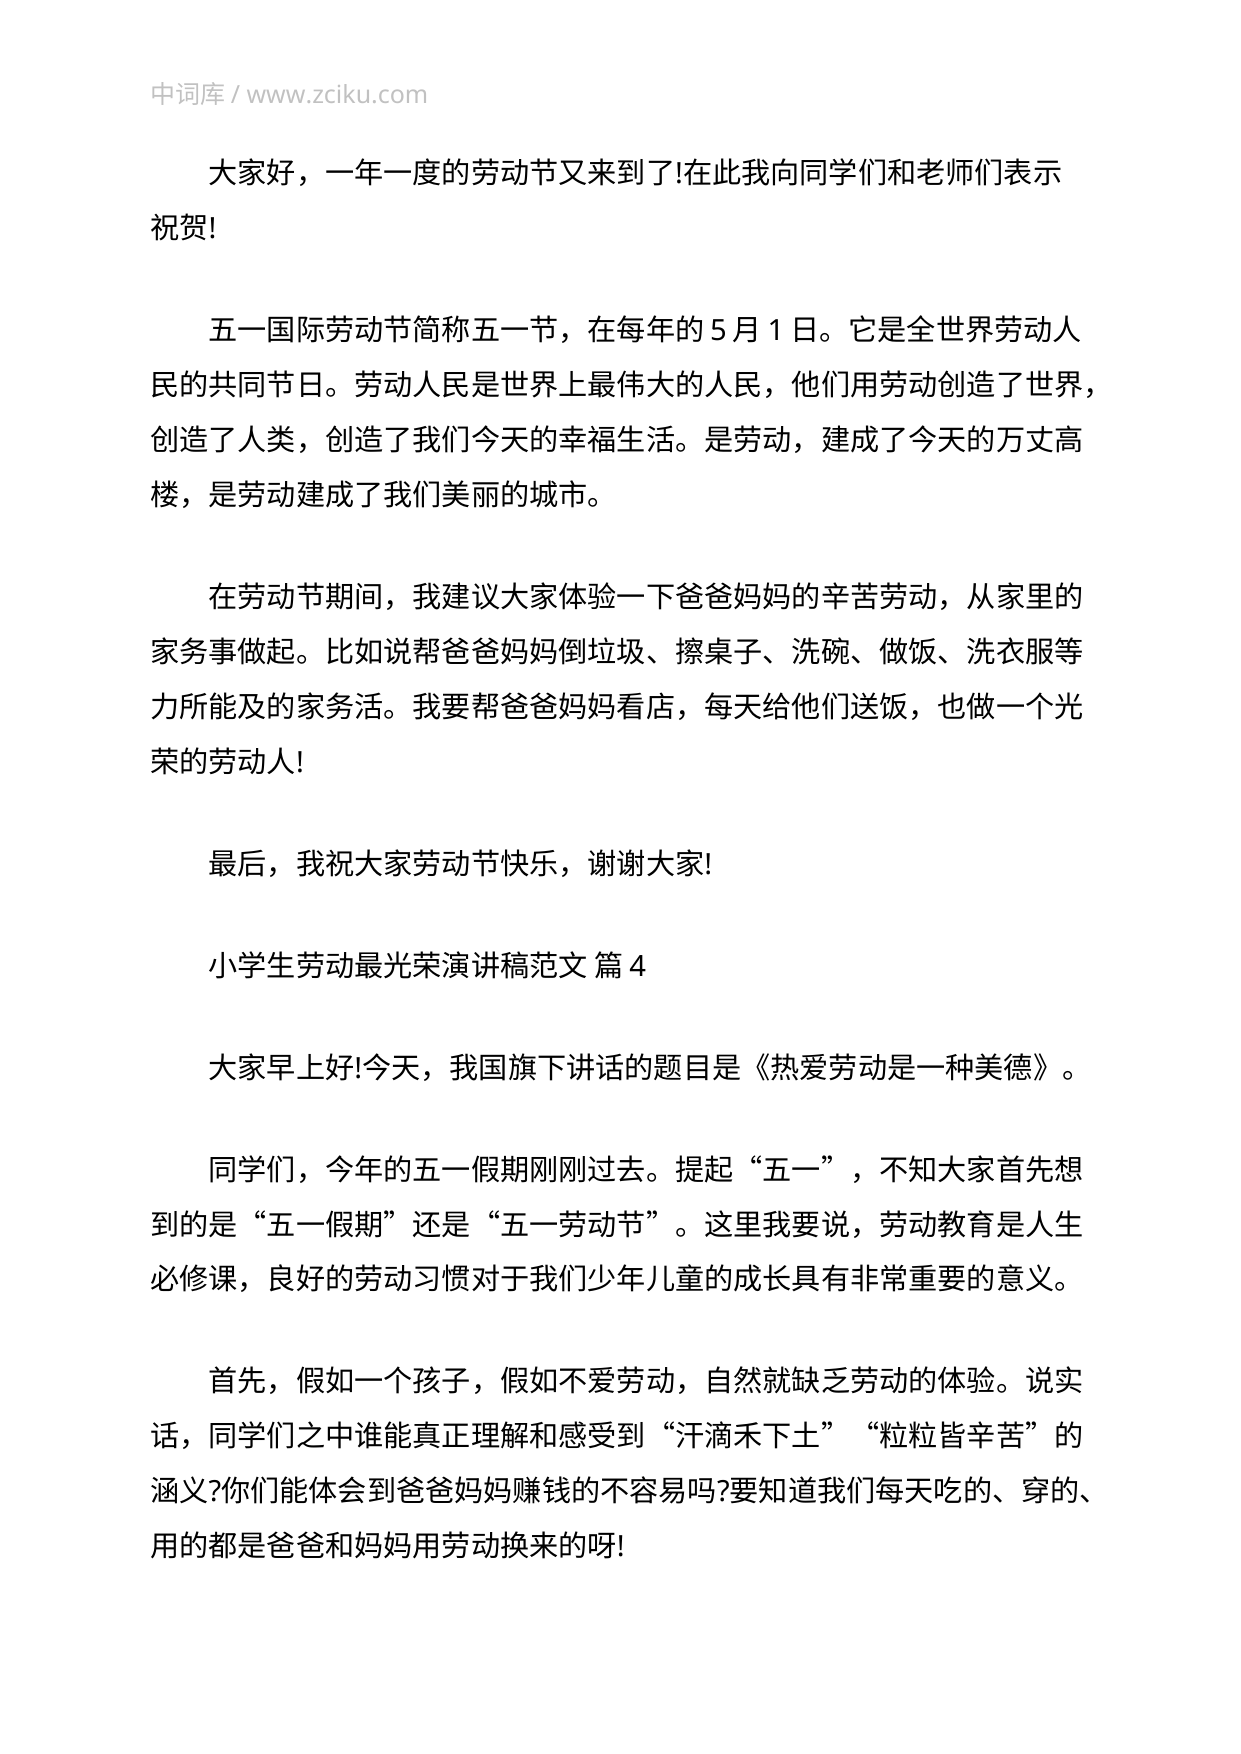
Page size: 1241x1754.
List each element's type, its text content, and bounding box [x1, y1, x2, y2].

text 同学们，今年的五一假期刚刚过去。提起“五一”，不知大家首先想到的是“五一假期”还是“五一劳动节”。这里我要说，劳动教育是人生必修课，良好的劳动习惯对于我们少年儿童的成长具有非常重要的意义。 [150, 1146, 1090, 1298]
text 大家好，一年一度的劳动节又来到了!在此我向同学们和老师们表示祝贺! [150, 150, 1090, 247]
text 小学生劳动最光荣演讲稿范文 篇4 [150, 942, 1090, 984]
text 在劳动节期间，我建议大家体验一下爸爸妈妈的辛苦劳动，从家里的家务事做起。比如说帮爸爸妈妈倒垃圾、擦桌子、洗碗、做饭、洗衣服等力所能及的家务活。我要帮爸爸妈妈看店，每天给他们送饭，也做一个光荣的劳动人! [150, 573, 1090, 781]
text 大家早上好!今天，我国旗下讲话的题目是《热爱劳动是一种美德》。 [150, 1044, 1090, 1087]
text 五一国际劳动节简称五一节，在每年的5月1日。它是全世界劳动人民的共同节日。劳动人民是世界上最伟大的人民，他们用劳动创造了世界，创造了人类，创造了我们今天的幸福生活。是劳动，建成了今天的万丈高楼，是劳动建成了我们美丽的城市。 [150, 307, 1090, 514]
text 首先，假如一个孩子，假如不爱劳动，自然就缺乏劳动的体验。说实话，同学们之中谁能真正理解和感受到“汗滴禾下土”“粒粒皆辛苦”的涵义?你们能体会到爸爸妈妈赚钱的不容易吗?要知道我们每天吃的、穿的、用的都是爸爸和妈妈用劳动换来的呀! [150, 1358, 1090, 1565]
text 最后，我祝大家劳动节快乐，谢谢大家! [150, 840, 1090, 883]
